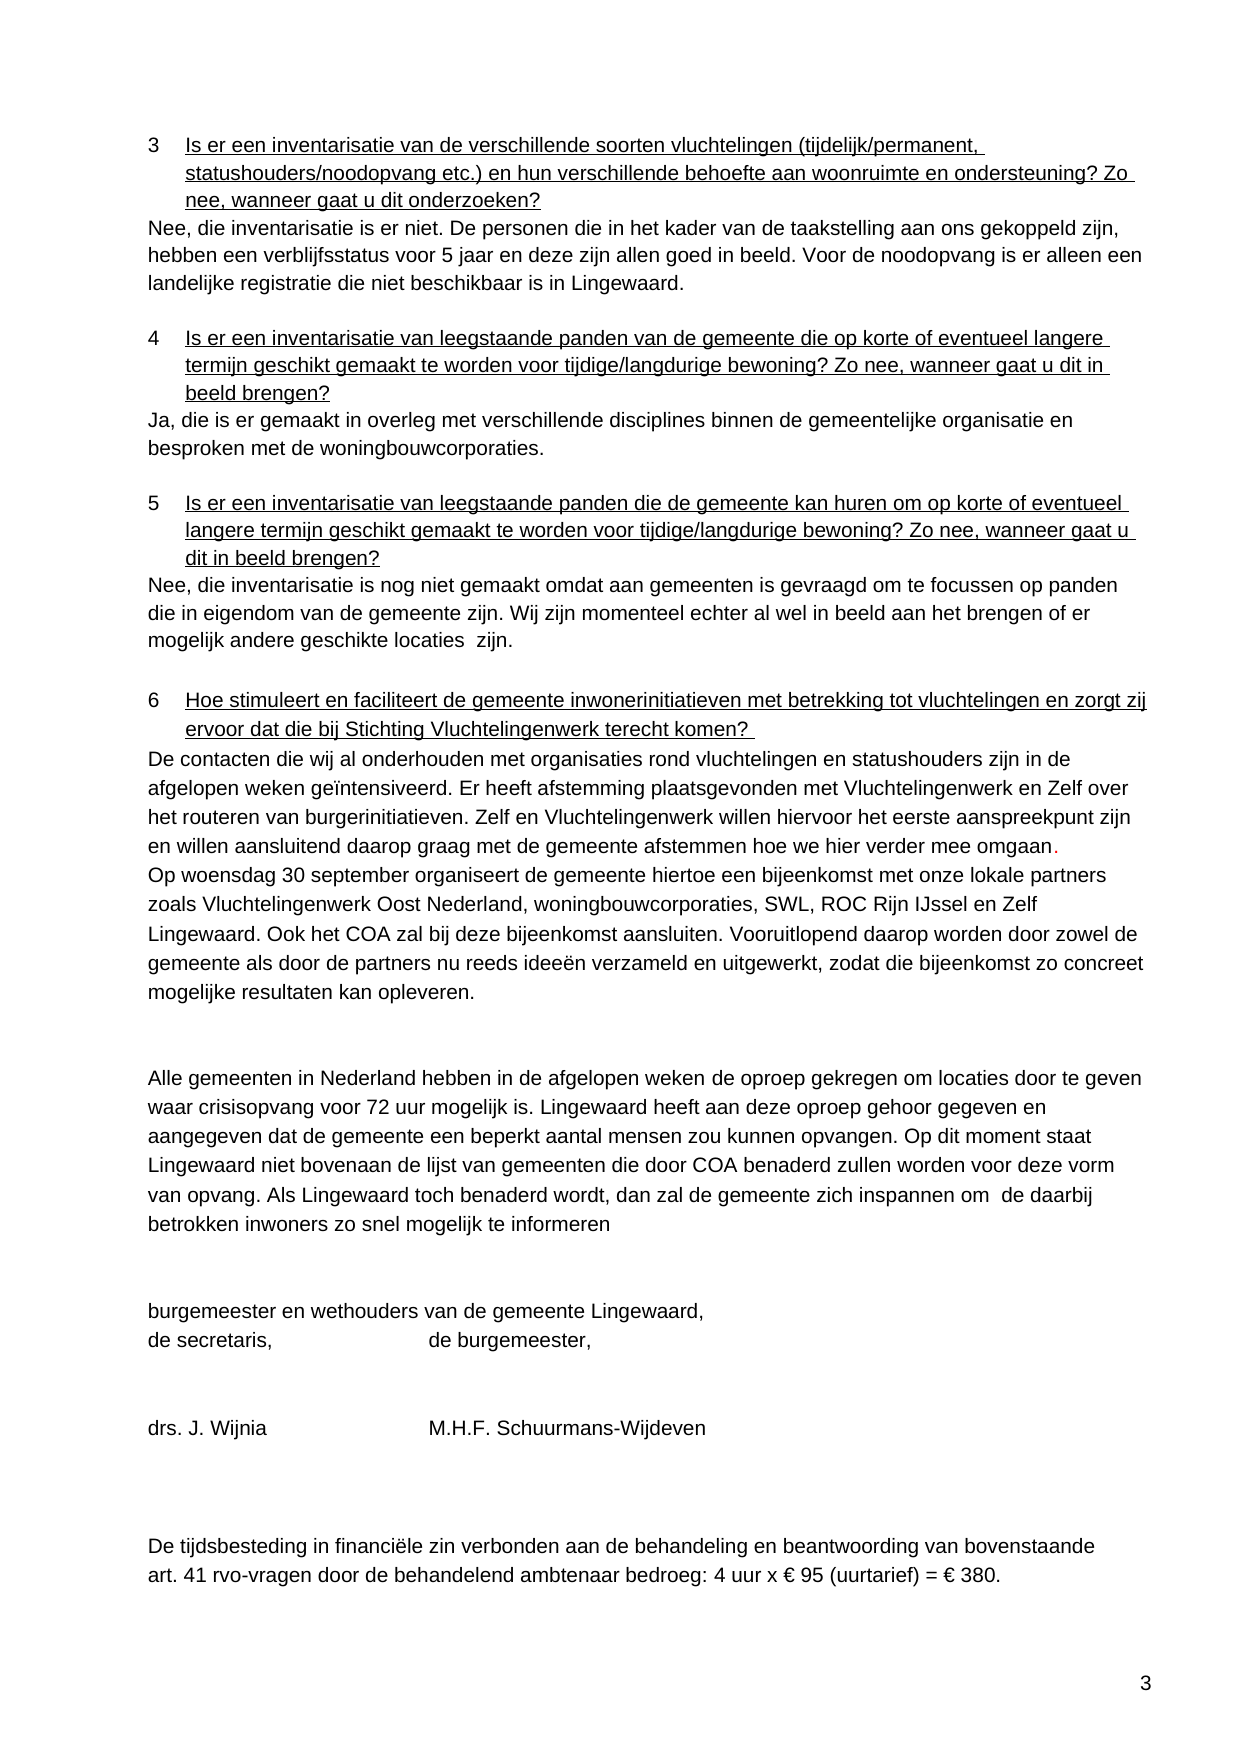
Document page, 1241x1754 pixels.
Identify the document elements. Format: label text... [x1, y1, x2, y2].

text drs. J. Wijnia M.H.F. Schuurmans-Wijdeven [148, 1412, 1152, 1441]
text Op woensdag 30 september organiseert de gemeente hiertoe een bijeenkomst met onze lokale partners zoals Vluchtelingenwerk Oost Nederland, woningbouwcorporaties, SWL, ROC Rijn IJssel en Zelf Lingewaard. Ook het COA zal bij deze bijeenkomst aansluiten. Vooruitlopend daarop worden door zowel de gemeente als door de partners nu reeds ideeën verzameld en uitgewerkt, zodat die bijeenkomst zo concreet mogelijke resultaten kan opleveren. [148, 858, 1152, 1004]
list Is er een inventarisatie van de verschillende soorten vluchtelingen (tijdelijk/permanent, statushouders/noodopvang etc.) en hun verschillende behoefte aan woonruimte en ondersteuning? Zo nee, wanneer gaat u dit onderzoeken? [148, 133, 1152, 212]
text art. 41 rvo-vragen door de behandelend ambtenaar bedroeg: 4 uur x € 95 (uurtarief) = € 380. [148, 1558, 1152, 1587]
text Ja, die is er gemaakt in overleg met verschillende disciplines binnen de gemeentelijke organisatie en besproken met de woningbouwcorporaties. [148, 408, 1152, 459]
text Alle gemeenten in Nederland hebben in de afgelopen weken de oproep gekregen om locaties door te geven waar crisisopvang voor 72 uur mogelijk is. Lingewaard heeft aan deze oproep gehoor gegeven en aangegeven dat de gemeente een beperkt aantal mensen zou kunnen opvangen. Op dit moment staat Lingewaard niet bovenaan de lijst van gemeenten die door COA benaderd zullen worden voor deze vorm van opvang. Als Lingewaard toch benaderd wordt, dan zal de gemeente zich inspannen om de daarbij betrokken inwoners zo snel mogelijk te informeren [148, 1062, 1152, 1237]
list Is er een inventarisatie van leegstaande panden van de gemeente die op korte of eventueel langere termijn geschikt gemaakt te worden voor tijdige/langdurige bewoning? Zo nee, wanneer gaat u dit in beeld brengen? [148, 325, 1152, 404]
text burgemeester en wethouders van de gemeente Lingewaard, [148, 1295, 1152, 1324]
list Hoe stimuleert en faciliteert de gemeente inwonerinitiatieven met betrekking tot vluchtelingen en zorgt zij ervoor dat die bij Stichting Vluchtelingenwerk terecht komen? [148, 683, 1152, 741]
text De tijdsbesteding in financiële zin verbonden aan de behandeling en beantwoording van bovenstaande [148, 1529, 1152, 1558]
text Nee, die inventarisatie is nog niet gemaakt omdat aan gemeenten is gevraagd om te focussen op panden die in eigendom van de gemeente zijn. Wij zijn momenteel echter al wel in beeld aan het brengen of er mogelijk andere geschikte locaties zijn. [148, 573, 1152, 652]
text Nee, die inventarisatie is er niet. De personen die in het kader van de taakstelling aan ons gekoppeld zijn, hebben een verblijfsstatus voor 5 jaar en deze zijn allen goed in beeld. Voor de noodopvang is er alleen een landelijke registratie die niet beschikbaar is in Lingewaard. [148, 215, 1152, 294]
text De contacten die wij al onderhouden met organisaties rond vluchtelingen en statushouders zijn in de afgelopen weken geïntensiveerd. Er heeft afstemming plaatsgevonden met Vluchtelingenwerk en Zelf over het routeren van burgerinitiatieven. Zelf en Vluchtelingenwerk willen hiervoor het eerste aanspreekpunt zijn en willen aansluitend daarop graag met de gemeente afstemmen hoe we hier verder mee omgaan. [148, 741, 1152, 858]
text de secretaris, de burgemeester, [148, 1324, 1152, 1354]
list Is er een inventarisatie van leegstaande panden die de gemeente kan huren om op korte of eventueel langere termijn geschikt gemaakt te worden voor tijdige/langdurige bewoning? Zo nee, wanneer gaat u dit in beeld brengen? [148, 490, 1152, 569]
